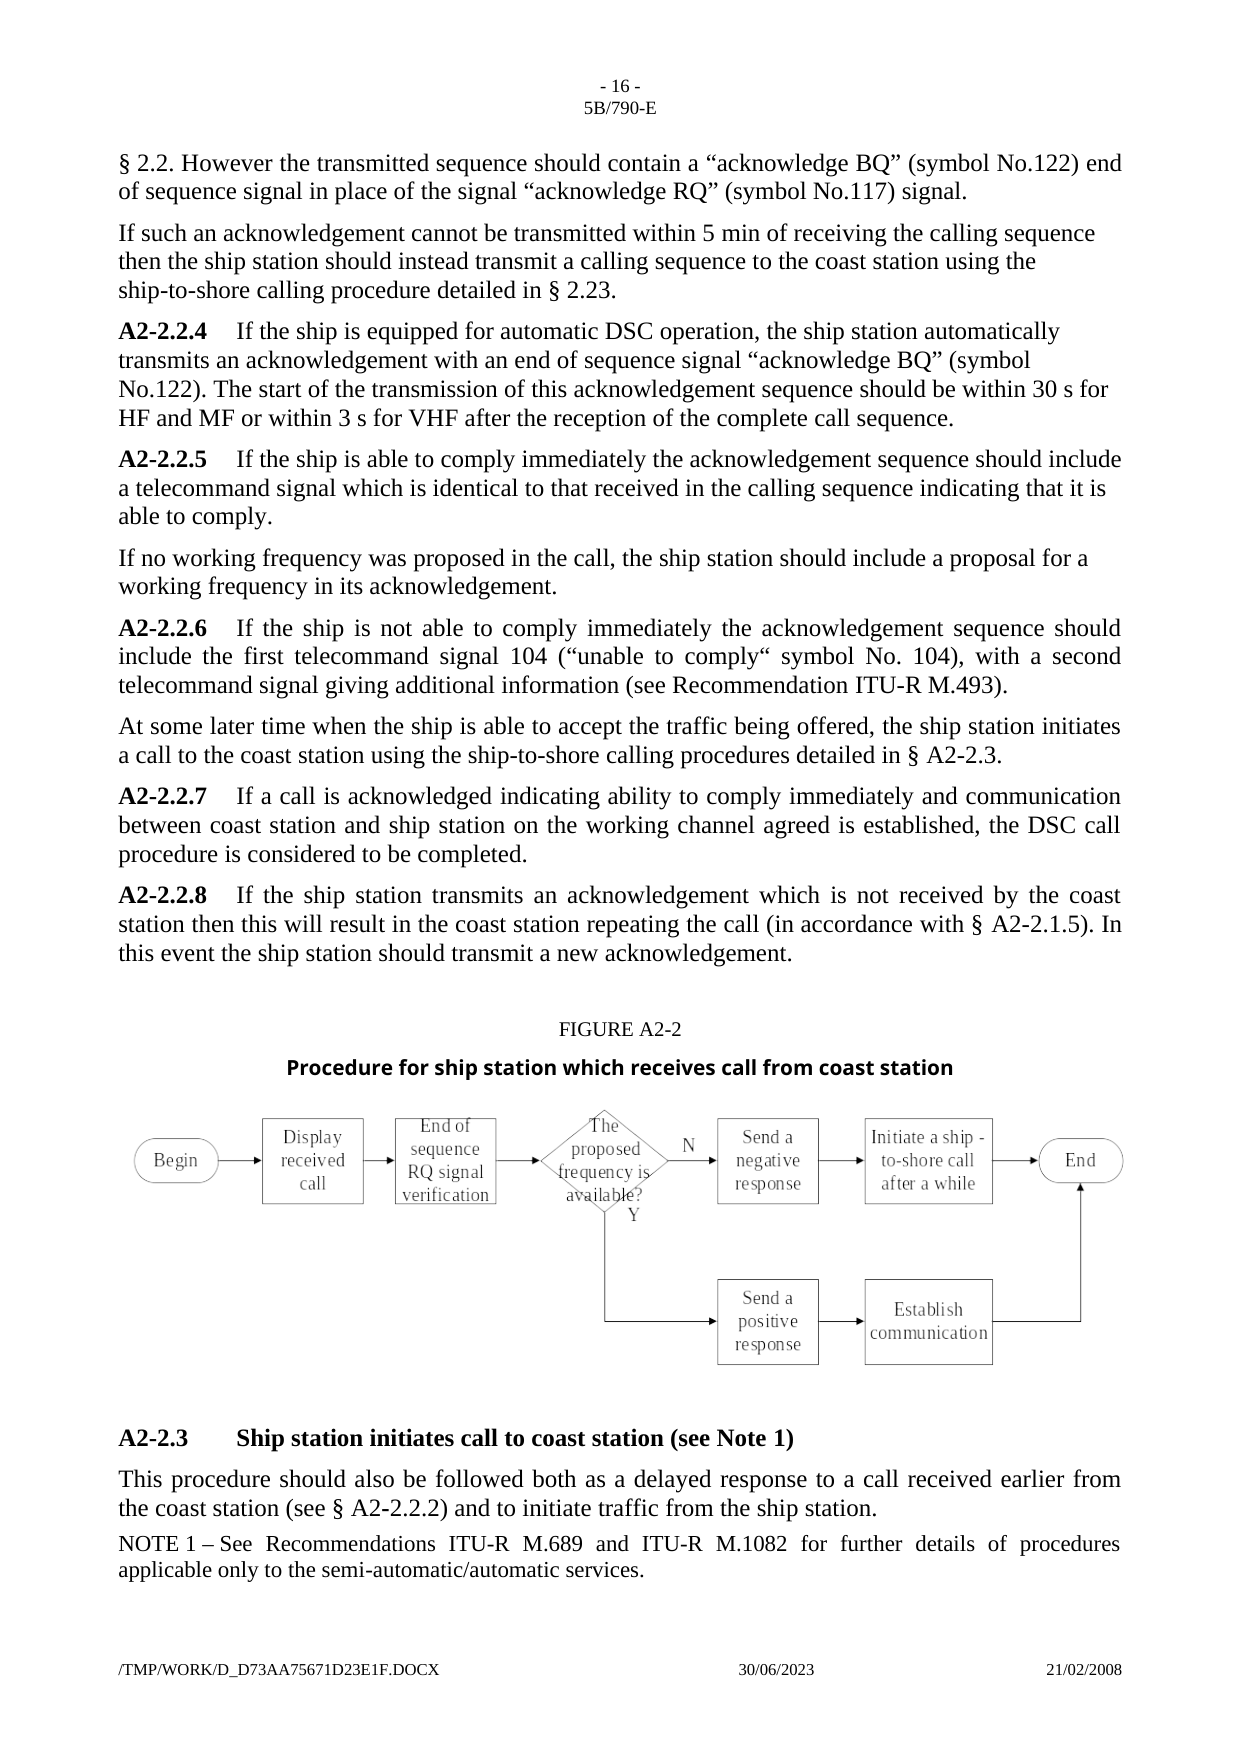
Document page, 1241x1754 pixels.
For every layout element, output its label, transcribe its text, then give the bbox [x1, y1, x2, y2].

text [118, 148, 1122, 205]
text If no working frequency was proposed in the call, the ship station should include a proposal for a working frequency in its acknowledgement. [118, 543, 1122, 600]
text If such an acknowledgement cannot be transmitted within 5 min of receiving the calling sequence then the ship station should instead transmit a calling sequence to the coast station using the ship-to-shore calling procedure detailed in § 2.. [118, 218, 1122, 304]
text 2.2.5 If the ship is able to comply immediately the acknowledgement sequence should include a telecommand signal which is identical to that received in the calling sequence indicating that it is able to comply. [118, 444, 1122, 530]
text 2.2.8 If the ship station transmits an acknowledgement which is not received by the coast station then this will result in the coast station repeating the call (in accordance with § 2.1.5). In this event the ship station should transmit a new acknowledgement. [118, 880, 1122, 966]
text 2.2.4 If the ship is equipped for automatic DSC operation, the ship station automatically transmits an acknowledgement with an end of sequence signal “BQ”. The start of the transmission of this acknowledgement sequence should be within 30 s for HF and MF or within 3 s for VHF after the reception of the complete call sequence. [118, 316, 1122, 431]
text 2.2.6 If the ship is not able to comply immediately the acknowledgement sequence should include the telecommand signal (unable to comply), with a second telecommand signal giving additional information (see Recommendation ITU-R M.493). [118, 613, 1122, 699]
text NOTE 1 – See Recommendations ITU-R M.689 and ITU-R M.1082 for further details of procedures applicable only to the semi-automatic/automatic services. [118, 1530, 1122, 1582]
text At some later time when the ship is able to accept the traffic being offered, the ship station initiates a call to the coast station using the ship-to-shore calling procedures detailed in § 2.3. [118, 711, 1122, 769]
text This procedure should also be followed both as a delayed response to a call received earlier from the coast station (see § 2.2.2) and to initiate traffic from the ship station. [118, 1464, 1122, 1521]
subtitle 2.3 Ship station initiates call to coast station (see Note 1) [118, 1423, 1122, 1451]
text 2.2.7 If a call is acknowledged indicating ability to comply immediately and communication between coast station and ship station on the working channel agreed is established, the DSC call procedure is considered to be completed. [118, 781, 1122, 868]
